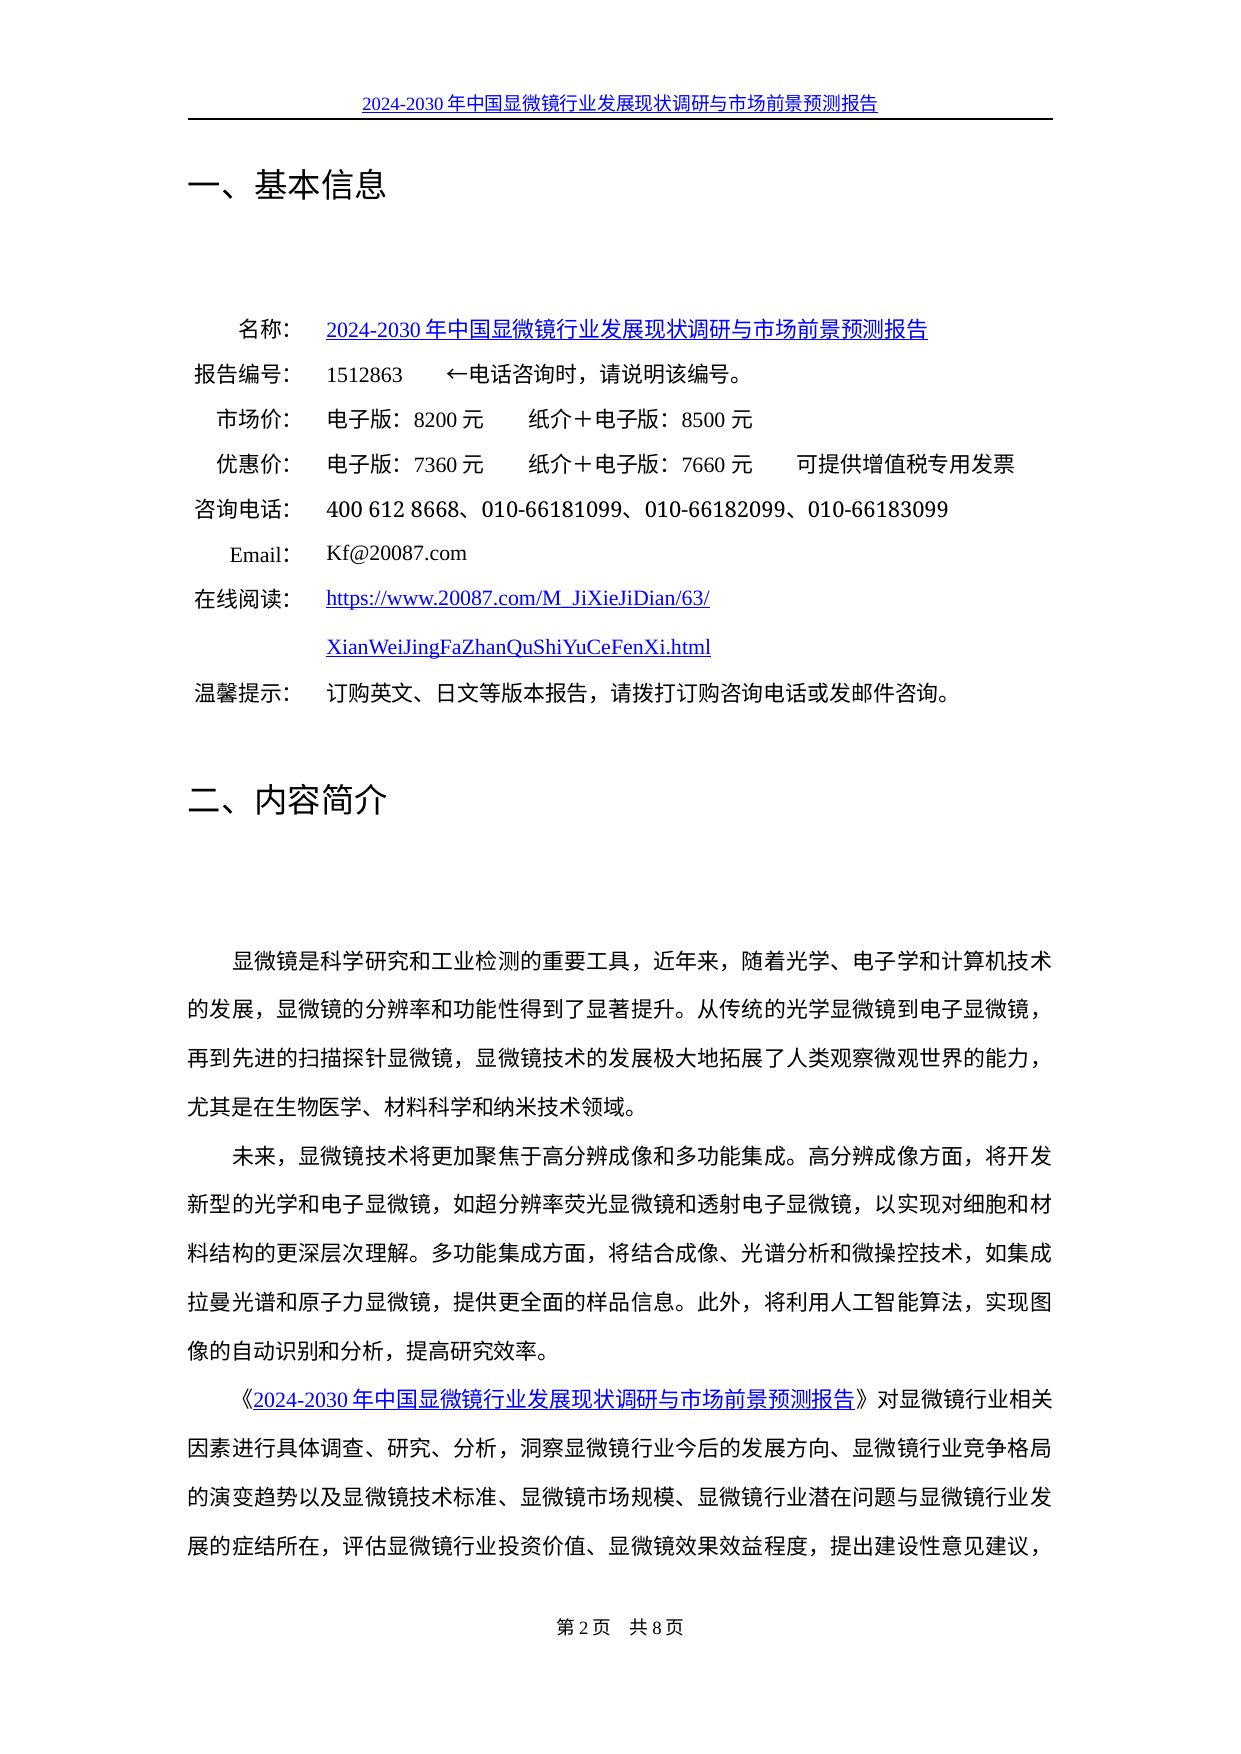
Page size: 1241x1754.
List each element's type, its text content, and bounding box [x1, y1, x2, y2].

table_cell 在线阅读： [167, 582, 315, 675]
table_cell 优惠价： [167, 447, 315, 492]
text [187, 943, 1053, 1561]
table_cell 电子版：8200 元 纸介＋电子版：8500 元 [315, 402, 1073, 447]
table_header 2024-2030年中国显微镜行业发展现状调研与市场前景预测报告 [315, 312, 1073, 357]
table_cell 报告编号： [167, 357, 315, 402]
table_cell 电子版：7360 元 纸介＋电子版：7660 元 可提供增值税专用发票 [315, 447, 1073, 492]
title 一、基本信息 [187, 150, 1053, 215]
title 二、内容简介 [187, 766, 1053, 831]
table_header 名称： [167, 312, 315, 357]
table_cell Email： [167, 537, 315, 582]
table_cell [315, 582, 1073, 675]
table_cell 400 612 8668、010-66181099、010-66182099、010-66183099 [315, 492, 1073, 537]
table_cell Kf@20087.com [315, 537, 1073, 582]
table_cell 咨询电话： [167, 492, 315, 537]
table_cell 市场价： [167, 402, 315, 447]
table_cell 1512863 ←电话咨询时，请说明该编号。 [315, 357, 1073, 402]
table_cell 温馨提示： [167, 675, 315, 720]
table_cell 订购英文、日文等版本报告，请拨打订购咨询电话或发邮件咨询。 [315, 675, 1073, 720]
